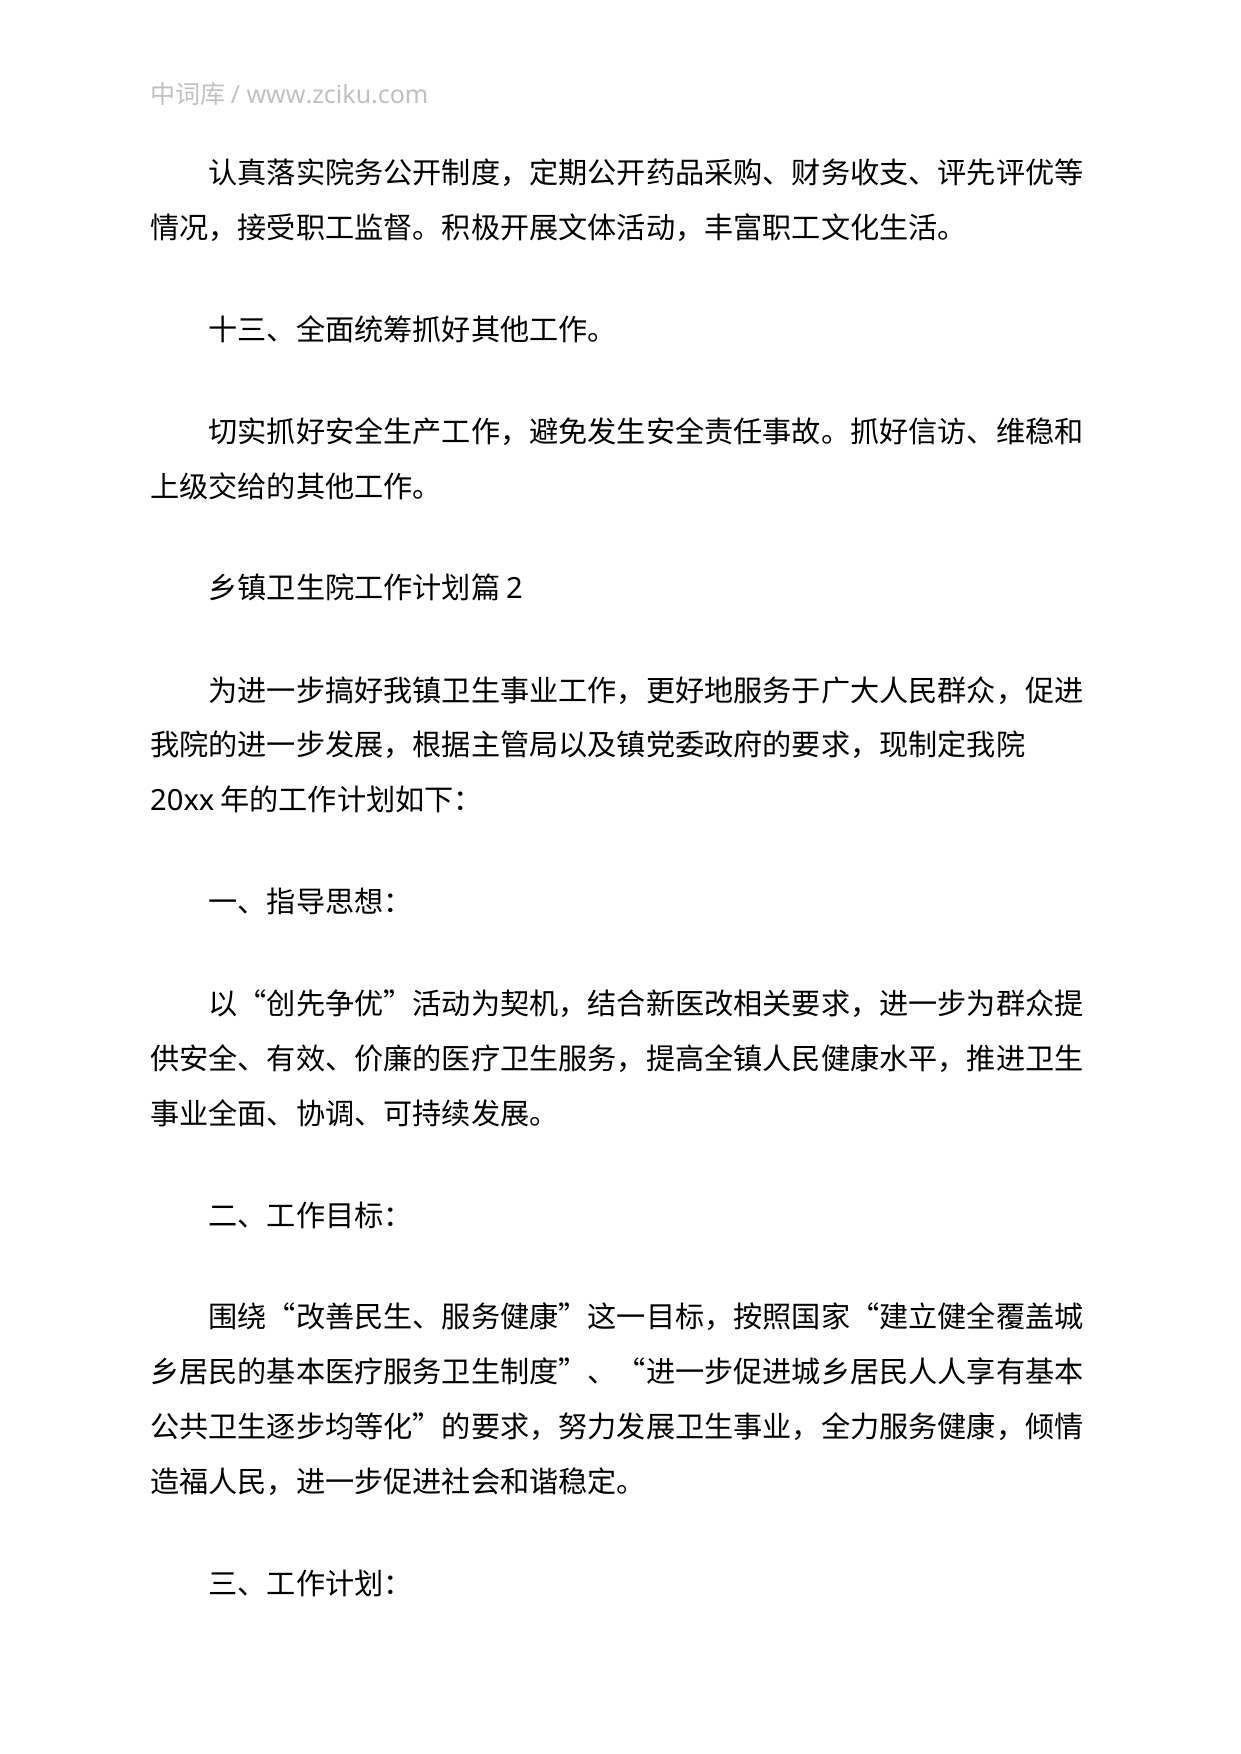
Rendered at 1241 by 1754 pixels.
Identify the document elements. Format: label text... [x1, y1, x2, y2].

text 三、工作计划： [150, 1560, 1090, 1603]
text 认真落实院务公开制度，定期公开药品采购、财务收支、评先评优等情况，接受职工监督。积极开展文体活动，丰富职工文化生活。 [150, 150, 1090, 247]
text 一、指导思想： [150, 879, 1090, 921]
text 围绕“改善民生、服务健康”这一目标，按照国家“建立健全覆盖城乡居民的基本医疗服务卫生制度”、“进一步促进城乡居民人人享有基本公共卫生逐步均等化”的要求，努力发展卫生事业，全力服务健康，倾情造福人民，进一步促进社会和谐稳定。 [150, 1294, 1090, 1501]
text 二、工作目标： [150, 1192, 1090, 1234]
text 切实抓好安全生产工作，避免发生安全责任事故。抓好信访、维稳和上级交给的其他工作。 [150, 408, 1090, 506]
text 十三、全面统筹抓好其他工作。 [150, 307, 1090, 349]
text 乡镇卫生院工作计划篇2 [150, 565, 1090, 607]
text 以“创先争优”活动为契机，结合新医改相关要求，进一步为群众提供安全、有效、价廉的医疗卫生服务，提高全镇人民健康水平，推进卫生事业全面、协调、可持续发展。 [150, 981, 1090, 1133]
text 为进一步搞好我镇卫生事业工作，更好地服务于广大人民群众，促进我院的进一步发展，根据主管局以及镇党委政府的要求，现制定我院20xx年的工作计划如下： [150, 667, 1090, 819]
